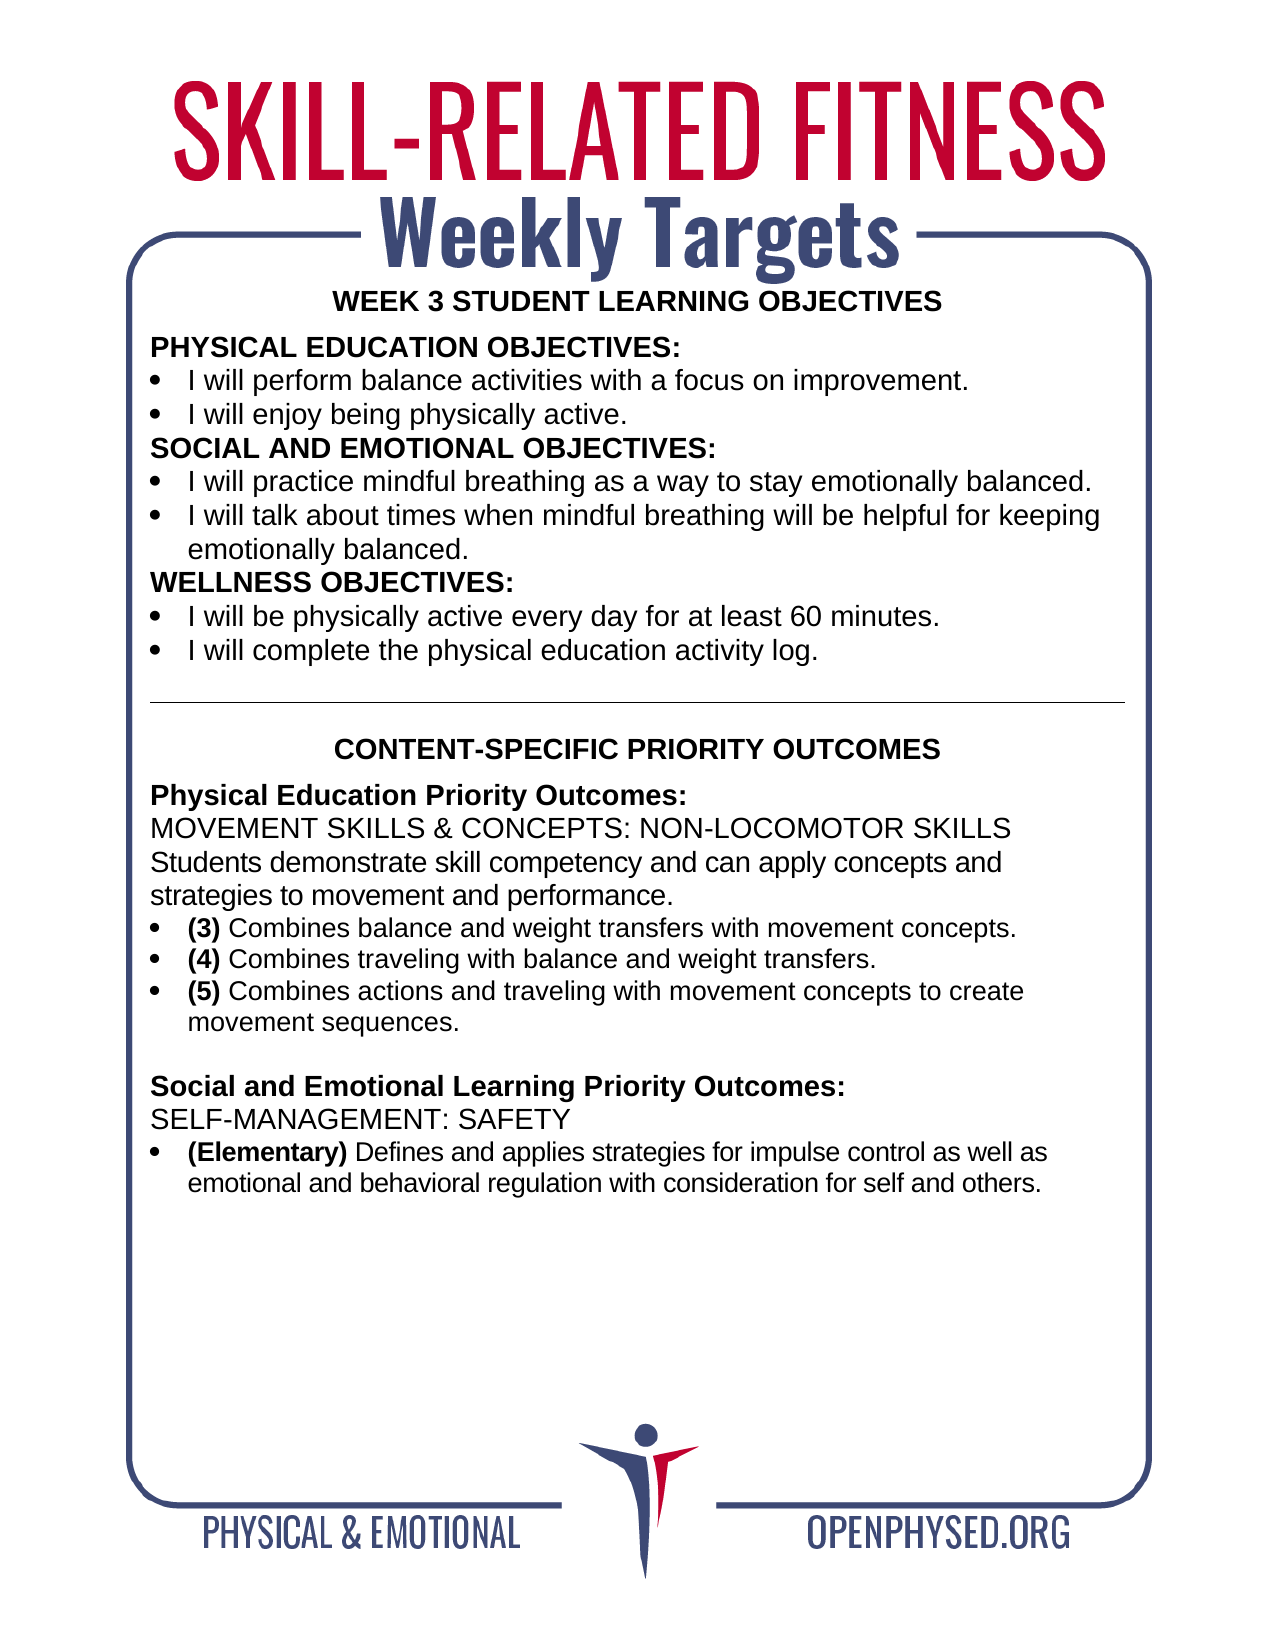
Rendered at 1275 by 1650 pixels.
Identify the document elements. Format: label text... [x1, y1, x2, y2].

text WELLNESS OBJECTIVES: [150, 565, 1125, 599]
list (Elementary) Defines and applies strategies for impulse control as well as emotional and behavioral regulation with consideration for self and others. [150, 1136, 1125, 1198]
text SELF-MANAGEMENT: SAFETY [150, 1102, 1125, 1136]
text CONTENT-SPECIFIC PRIORITY OUTCOMES [150, 732, 1125, 766]
list (3) Combines balance and weight transfers with movement concepts. [150, 912, 1125, 943]
list (5) Combines actions and traveling with movement concepts to create movement sequences. [150, 975, 1125, 1037]
list (4) Combines traveling with balance and weight transfers. [150, 943, 1125, 975]
text SOCIAL AND EMOTIONAL OBJECTIVES: [150, 431, 1125, 464]
text Social and Emotional Learning Priority Outcomes: [150, 1068, 1125, 1102]
list I will practice mindful breathing as a way to stay emotionally balanced. [150, 464, 1125, 498]
list I will enjoy being physically active. [150, 397, 1125, 431]
text MOVEMENT SKILLS & CONCEPTS: NON-LOCOMOTOR SKILLS [150, 811, 1125, 845]
text Physical Education Priority Outcomes: [150, 778, 1125, 811]
picture [83, 70, 1194, 1579]
text PHYSICAL EDUCATION OBJECTIVES: [150, 330, 1125, 363]
list I will complete the physical education activity log. [150, 633, 1125, 666]
text Students demonstrate skill competency and can apply concepts and strategies to movement and performance. [150, 845, 1125, 912]
list I will be physically active every day for at least 60 minutes. [150, 599, 1125, 633]
text WEEK 3 STUDENT LEARNING OBJECTIVES [150, 284, 1125, 318]
list I will perform balance activities with a focus on improvement. [150, 363, 1125, 397]
list I will talk about times when mindful breathing will be helpful for keeping emotionally balanced. [150, 498, 1125, 565]
